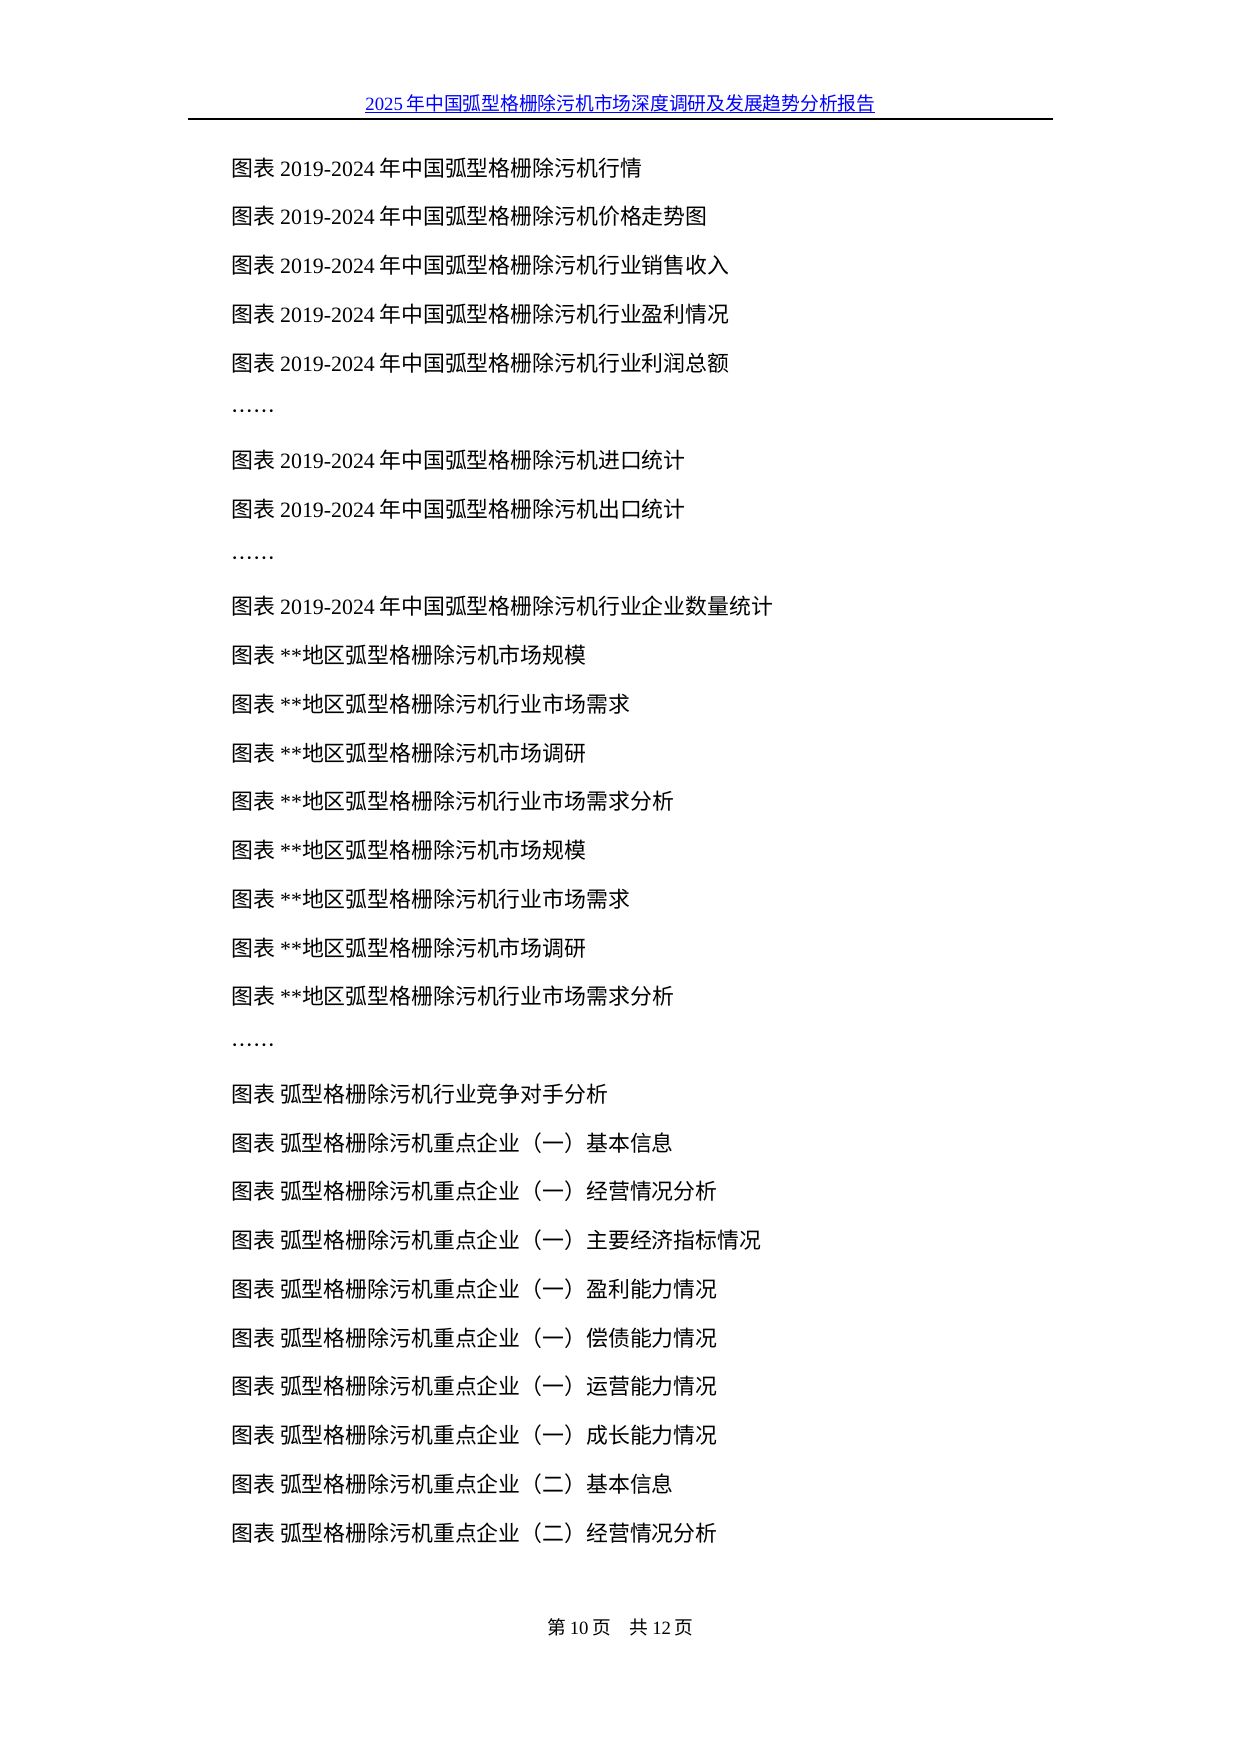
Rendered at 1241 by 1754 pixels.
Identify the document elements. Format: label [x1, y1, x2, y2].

text [187, 150, 1053, 1548]
